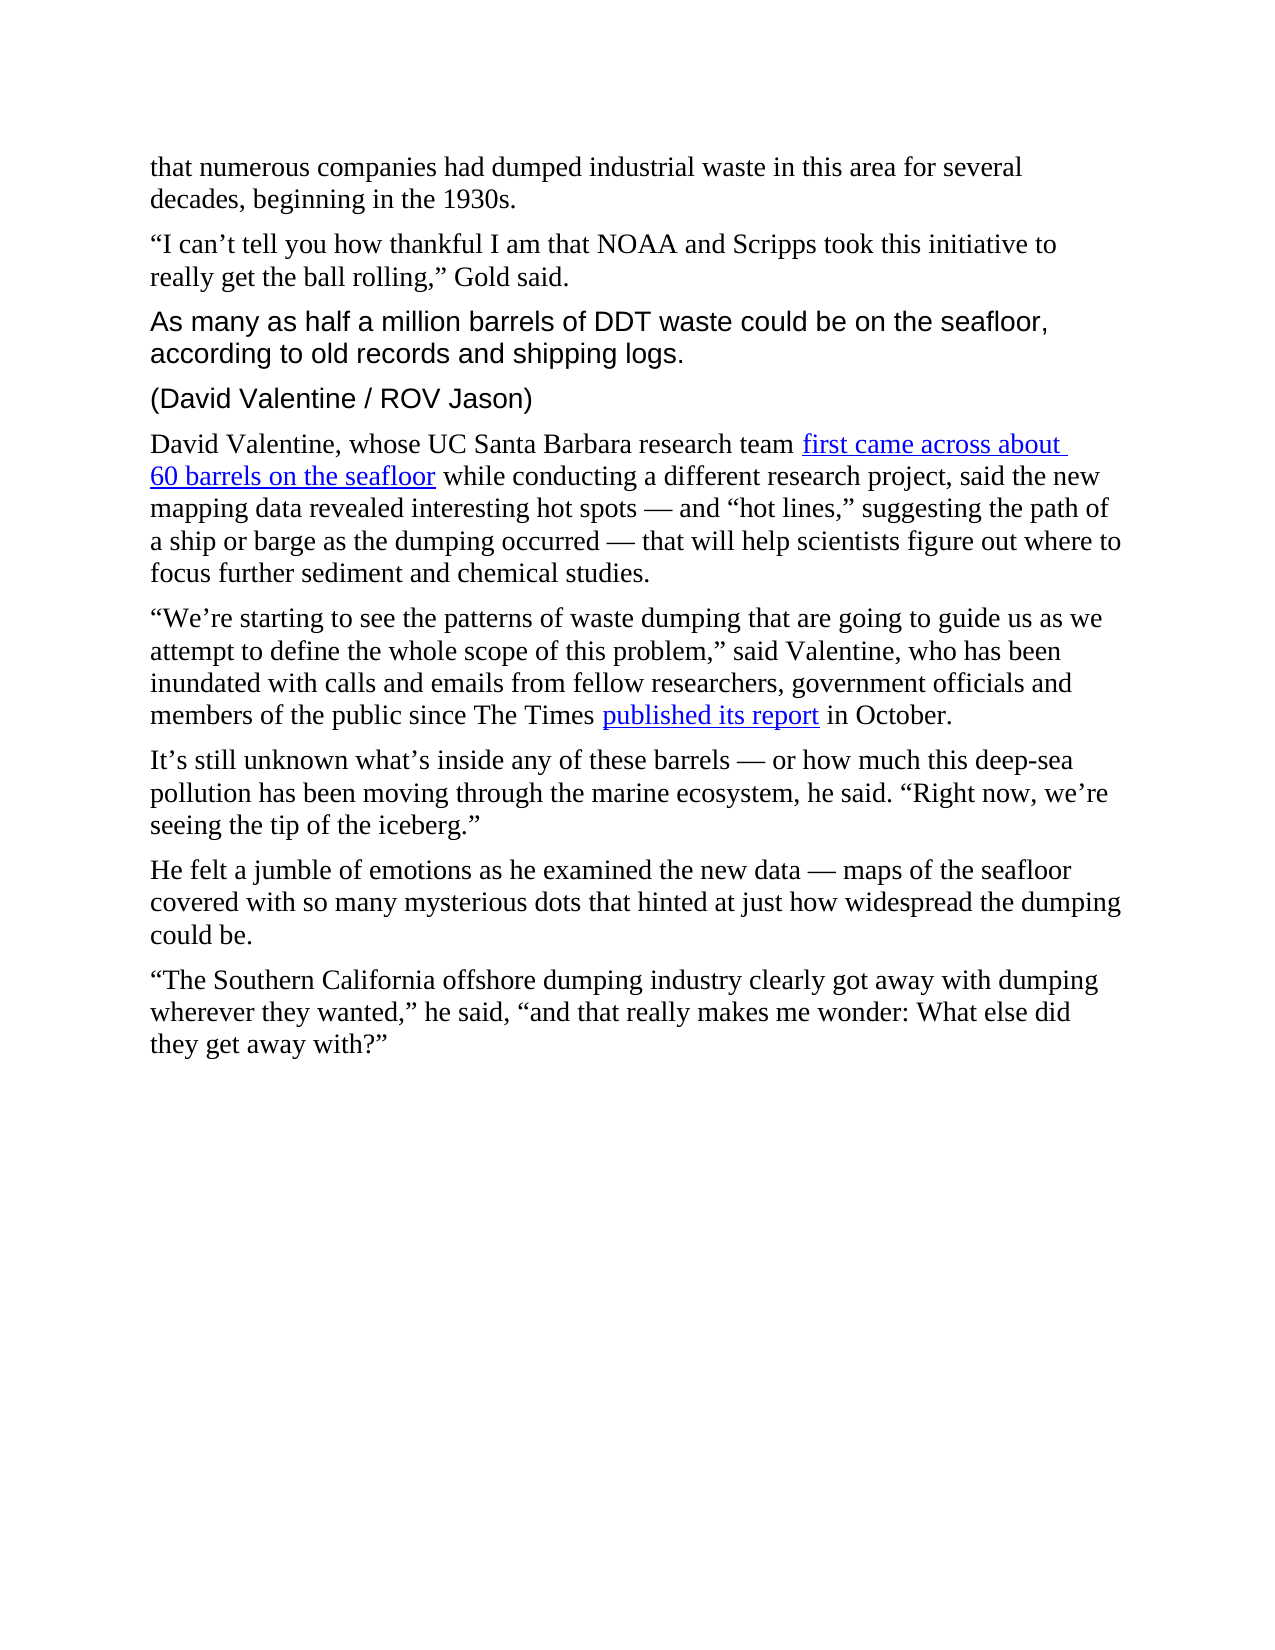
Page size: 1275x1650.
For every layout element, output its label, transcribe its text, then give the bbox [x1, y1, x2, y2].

text David Valentine, whose UC Santa Barbara research team first came across about 60 barrels on the seafloor while conducting a different research project, said the new mapping data revealed interesting hot spots — and “hot lines,” suggesting the path of a ship or barge as the dumping occurred — that will help scientists figure out where to focus further sediment and chemical studies. [150, 427, 1125, 589]
text It’s still unknown what’s inside any of these barrels — or how much this deep-sea pollution has been moving through the marine ecosystem, he said. “Right now, we’re seeing the tip of the iceberg.” [150, 743, 1125, 841]
text “We’re starting to see the patterns of waste dumping that are going to guide us as we attempt to define the whole scope of this problem,” said Valentine, who has been inundated with calls and emails from fellow researchers, government officials and members of the public since The Times published its report in October. [150, 601, 1125, 731]
text “The offshore dumping industry clearly got away with dumping wherever they wanted,” he said, “and that really makes me wonder: What else did they get away with?” [150, 963, 1125, 1060]
text He felt a jumble of emotions as he examined the new data — maps of the seafloor covered with so many mysterious dots that hinted at just how widespread the dumping could be. [150, 853, 1125, 950]
text As many as half a million barrels of DDT waste could be on the seafloor, according to old records and shipping logs. [150, 304, 1125, 369]
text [150, 150, 1125, 215]
text (David Valentine / Jason) [150, 382, 1125, 414]
text “I can’t tell you how thankful I am that NOAA and Scripps took this initiative to really get the ball rolling,” Gold said. [150, 227, 1125, 292]
